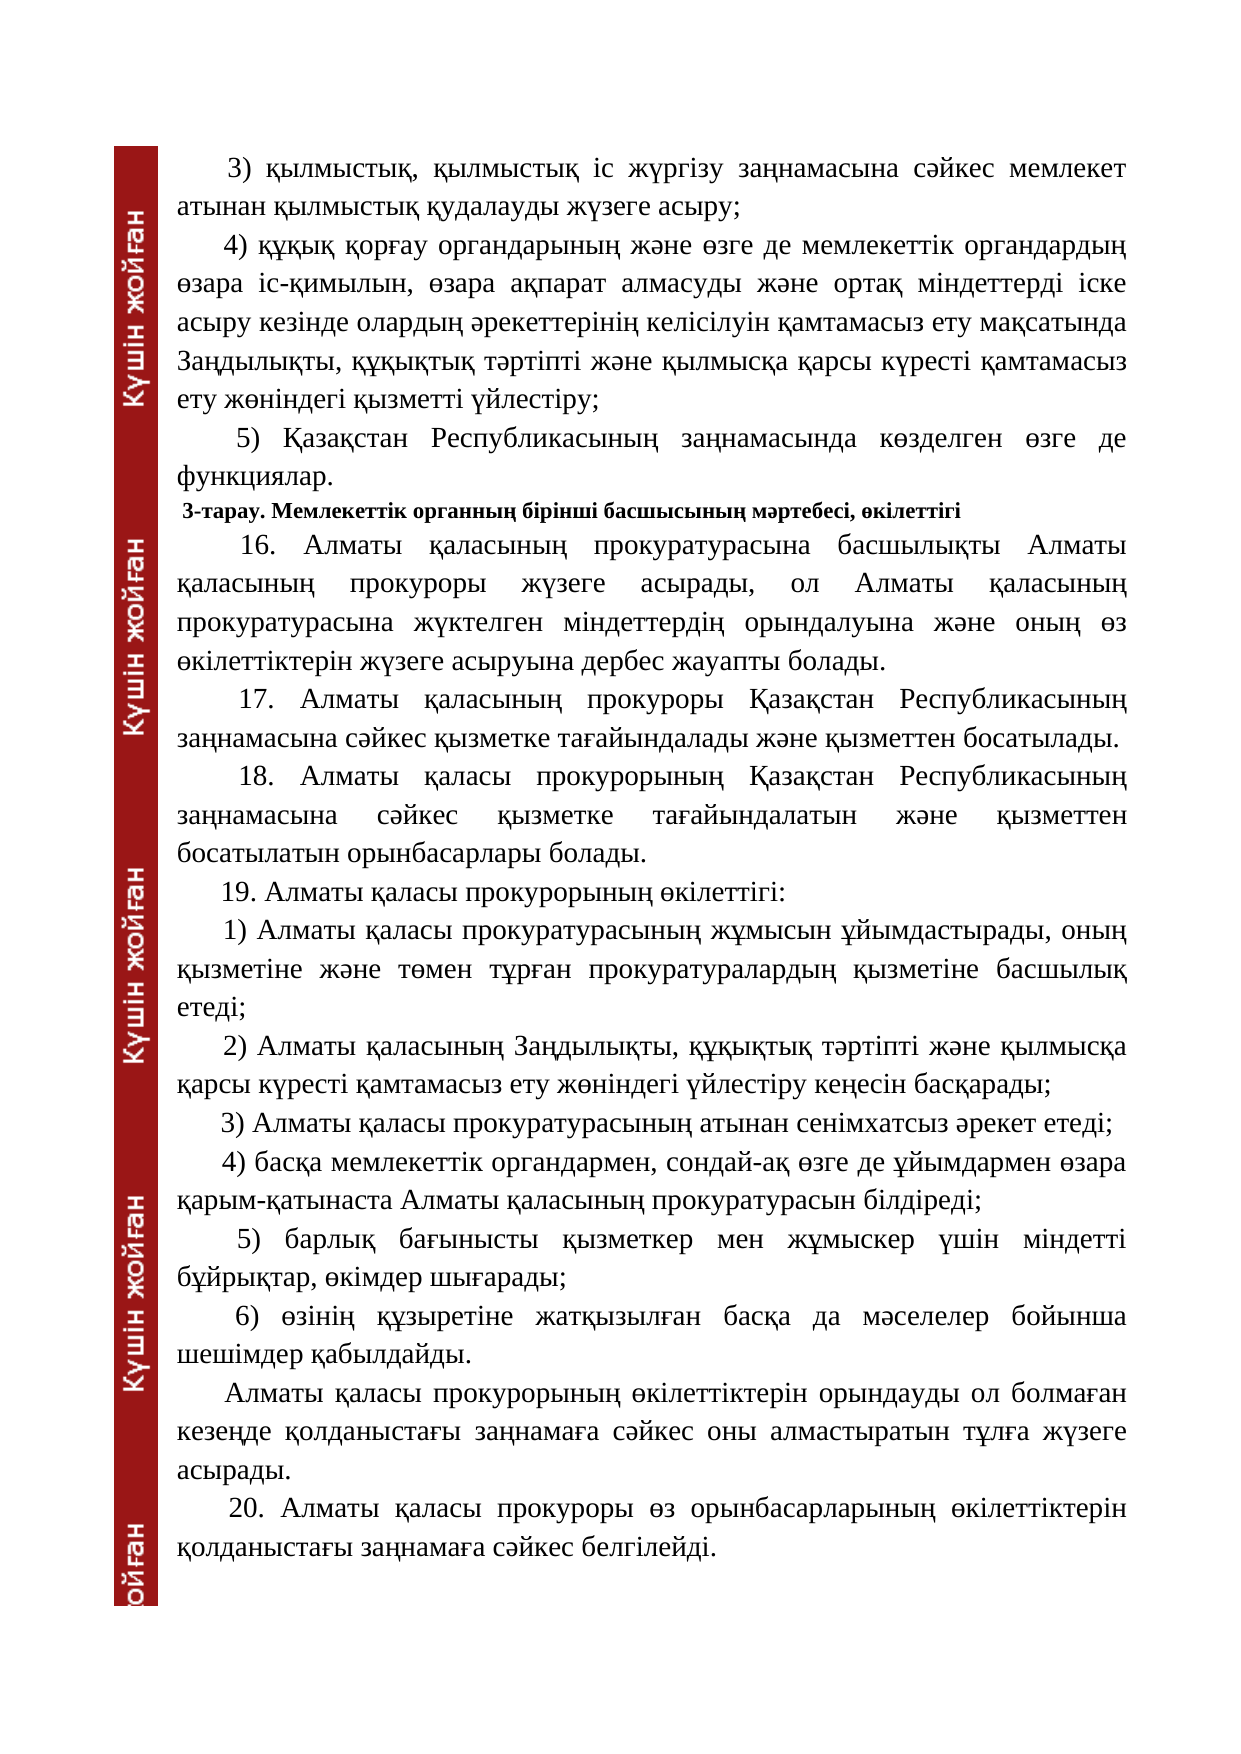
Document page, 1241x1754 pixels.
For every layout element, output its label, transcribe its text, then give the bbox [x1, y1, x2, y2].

text 2) Алматы қаласының Заңдылықты, құқықтық тәртіпті және қылмысқа қарсы күресті қамтамасыз ету жөніндегі үйлестіру кеңесін басқарады; [112, 1028, 1128, 1100]
picture [114, 222, 158, 227]
picture [114, 753, 158, 758]
picture [114, 1563, 158, 1606]
picture [114, 869, 158, 874]
text 20. Алматы қаласы прокуроры өз орынбасарларының өкілеттіктерін қолданыстағы заңнамаға сәйкес белгілейді. [112, 1491, 1128, 1563]
text 18. Алматы қаласы прокурорының Қазақстан Республикасының заңнамасына сәйкес қызметке тағайындалатын және қызметтен босатылатын орынбасарлары болады. [112, 758, 1128, 869]
text 3) қылмыстық, қылмыстық іс жүргізу заңнамасына сәйкес мемлекет атынан қылмыстық қудалауды жүзеге асыру; [112, 150, 1128, 222]
text 5) барлық бағынысты қызметкер мен жұмыскер үшін міндетті бұйрықтар, өкімдер шығарады; [112, 1221, 1128, 1293]
picture [114, 1139, 158, 1144]
text 5) Қазақстан Республикасының заңнамасында көзделген өзге де функциялар. [112, 420, 1128, 492]
text 4) басқа мемлекеттік органдармен, сондай-ақ өзге де ұйымдармен өзара қарым-қатынаста Алматы қаласының прокуратурасын білдіреді; [112, 1144, 1128, 1216]
text 16. Алматы қаласының прокуратурасына басшылықты Алматы қаласының прокуроры жүзеге асырады, ол Алматы қаласының прокуратурасына жүктелген міндеттердің орындалуына және оның өз өкілеттіктерін жүзеге асыруына дербес жауапты болады. [112, 527, 1128, 676]
picture [114, 1100, 158, 1105]
picture [114, 1023, 158, 1028]
picture [114, 1216, 158, 1221]
picture [114, 1370, 158, 1375]
picture [114, 1293, 158, 1298]
text 4) құқық қорғау органдарының және өзге де мемлекеттік органдардың өзара іс-қимылын, өзара ақпарат алмасуды және ортақ міндеттерді іске асыру кезінде олардың әрекеттерінің келісілуін қамтамасыз ету мақсатында Заңдылықты, құқықтық тәртіпті және қылмысқа қарсы күресті қамтамасыз ету жөніндегі қызметті үйлестіру; [112, 227, 1128, 415]
picture [114, 146, 158, 150]
picture [114, 523, 158, 527]
text 3-тарау. Мемлекеттік органның бірінші басшысының мәртебесі, өкілеттігі [112, 497, 1128, 523]
picture [114, 907, 158, 912]
text Алматы қаласы прокурорының өкілеттіктерін орындауды ол болмаған кезеңде қолданыстағы заңнамаға сәйкес оны алмастыратын тұлға жүзеге асырады. [112, 1375, 1128, 1486]
picture [114, 676, 158, 681]
text 6) өзінің құзыретіне жатқызылған басқа да мәселелер бойынша шешімдер қабылдайды. [112, 1298, 1128, 1370]
picture [114, 415, 158, 420]
text 3) Алматы қаласы прокуратурасының атынан сенімхатсыз әрекет етеді; [112, 1105, 1128, 1139]
text 17. Алматы қаласының прокуроры Қазақстан Республикасының заңнамасына сәйкес қызметке тағайындалады және қызметтен босатылады. [112, 681, 1128, 753]
text 1) Алматы қаласы прокуратурасының жұмысын ұйымдастырады, оның қызметіне және төмен тұрған прокуратуралардың қызметіне басшылық етеді; [112, 912, 1128, 1023]
picture [114, 492, 158, 497]
picture [114, 1486, 158, 1491]
text 19. Алматы қаласы прокурорының өкілеттігі: [112, 874, 1128, 907]
